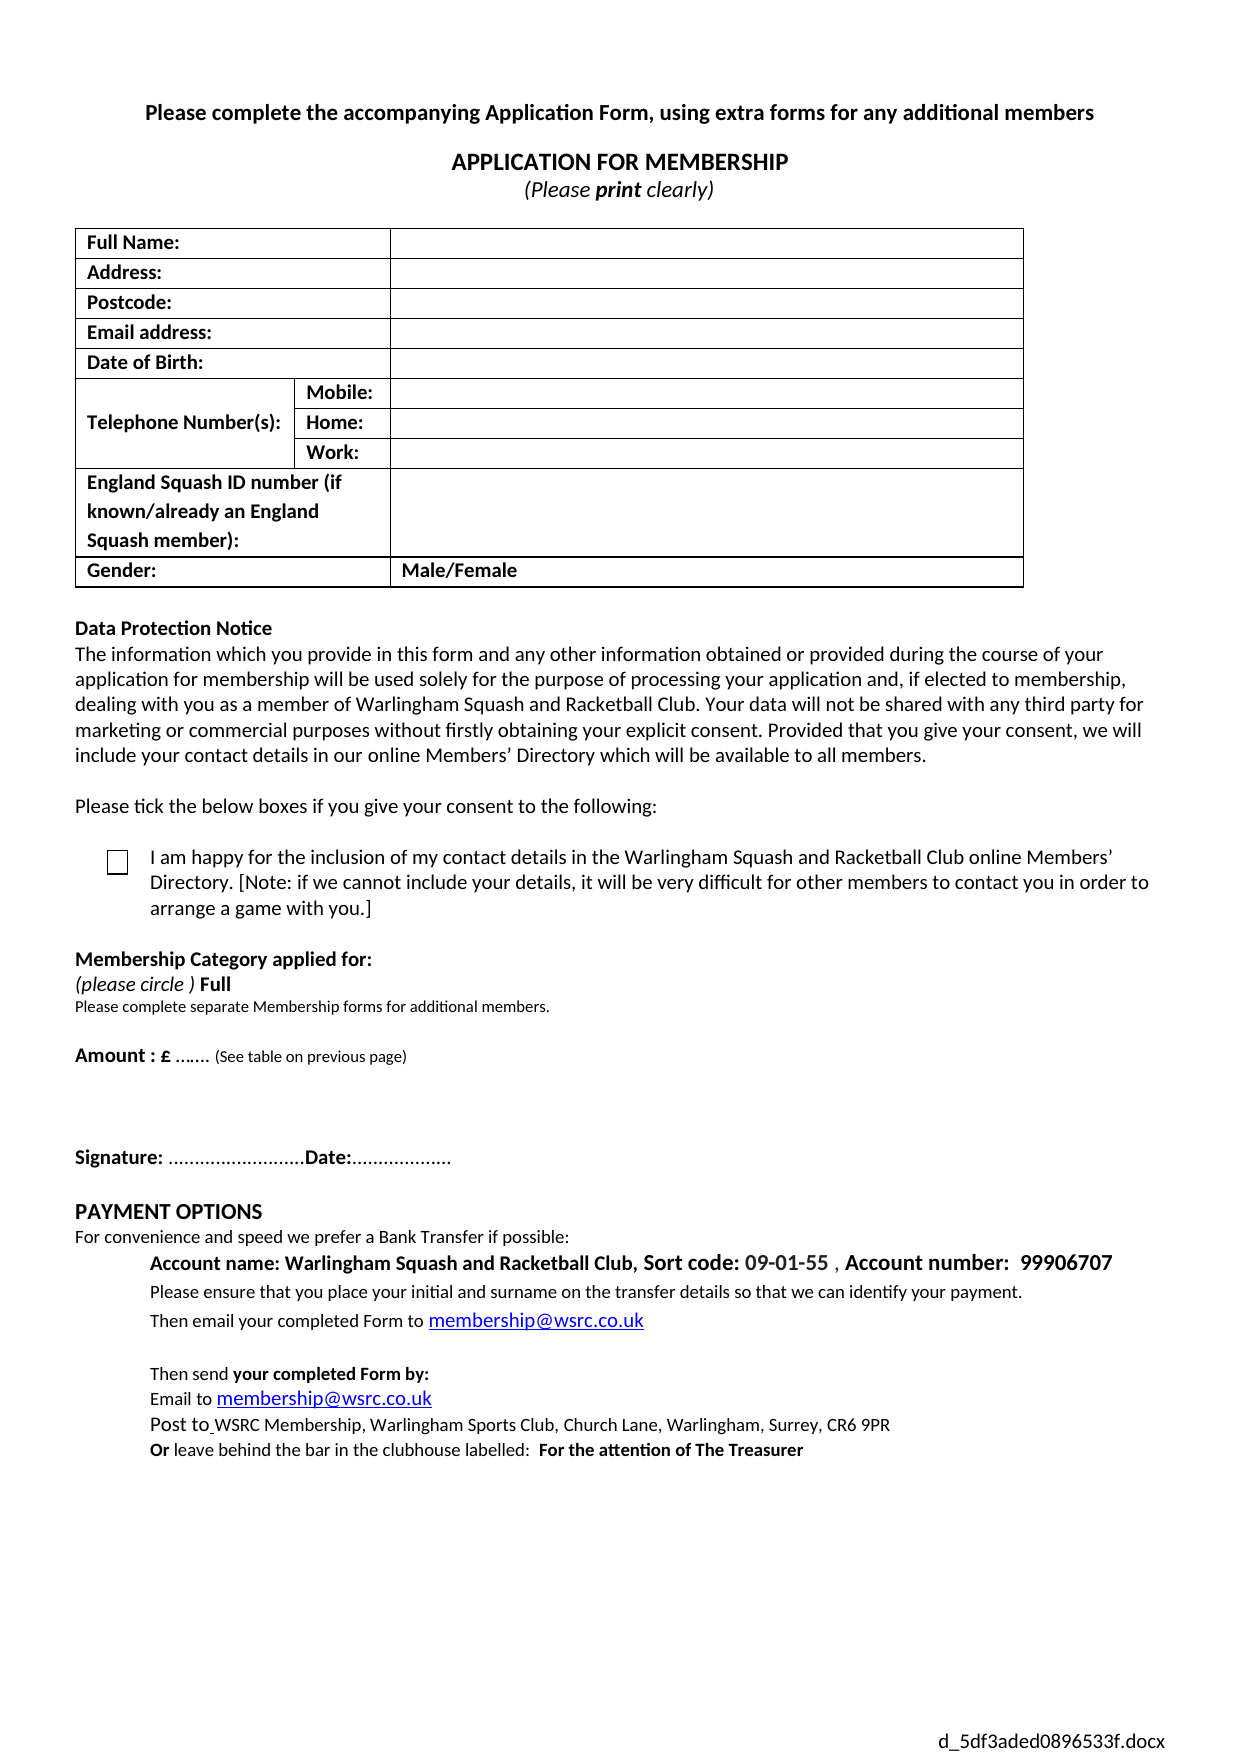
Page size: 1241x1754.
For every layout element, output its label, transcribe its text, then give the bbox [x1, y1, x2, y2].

text Post to WSRC Membership, Warlingham Sports Club, Church Lane, Warlingham, Surrey, CR6 9PR [75, 1411, 1165, 1436]
text PAYMENT OPTIONS [75, 1197, 1165, 1226]
list Then email your completed Form to membership@wsrc.co.uk [150, 1307, 1165, 1332]
table_cell [391, 349, 1023, 378]
text Please complete the accompanying Application Form, using extra forms for any additional members [75, 100, 1165, 125]
table_cell Date of Birth: [76, 349, 390, 378]
text I am happy for the inclusion of my contact details in the Warlingham Squash and Racketball Club online Members’ Directory. [Note: if we cannot include your details, it will be very difficult for other members to contact you in order to arrange a game with you.] [150, 844, 1165, 920]
table_cell Email address: [76, 319, 390, 348]
text Data Protection Notice [75, 615, 1165, 641]
text The information which you provide in this form and any other information obtained or provided during the course of your application for membership will be used solely for the purpose of processing your application and, if elected to membership, dealing with you as a member of Warlingham Squash and Racketball Club. Your data will not be shared with any third party for marketing or commercial purposes without firstly obtaining your explicit consent. Provided that you give your consent, we will include your contact details in our online Members’ Directory which will be available to all members. [75, 641, 1165, 768]
table_cell Telephone Number(s): [76, 379, 294, 468]
table_cell [391, 259, 1023, 288]
text Then send your completed Form by: [75, 1362, 1165, 1385]
table_cell Home: [295, 409, 390, 438]
table_cell Work: [295, 439, 390, 468]
table_cell [391, 409, 1023, 438]
text (please circle ) Full [75, 971, 1165, 997]
text Please complete separate Membership forms for additional members. [75, 997, 1165, 1017]
table_cell Gender: [76, 558, 390, 586]
text Or leave behind the bar in the clubhouse labelled: For the attention of The Treasurer [75, 1436, 1165, 1461]
text (Please print clearly) [75, 175, 1165, 203]
table_cell Postcode: [76, 289, 390, 318]
table_cell England Squash ID number (if known/already an England Squash member): [76, 469, 390, 556]
table_cell Address: [76, 259, 390, 288]
list Account name: Warlingham Squash and Racketball Club, Sort code: 09-01-55 , Account number: 99906707 [150, 1248, 1165, 1276]
table_cell [391, 319, 1023, 348]
table_header [391, 229, 1023, 258]
text Amount : £ ……. (See table on previous page) [75, 1042, 1165, 1068]
table_cell Male/Female [391, 558, 1023, 586]
text For convenience and speed we prefer a Bank Transfer if possible: [75, 1226, 1165, 1248]
text APPLICATION FOR MEMBERSHIP [75, 150, 1165, 175]
table_cell Mobile: [295, 379, 390, 408]
text Email to membership@wsrc.co.uk [75, 1385, 1165, 1411]
text Please tick the below boxes if you give your consent to the following: [75, 793, 1165, 819]
table_cell [391, 379, 1023, 408]
text Signature: ..........................Date:................... [75, 1144, 1165, 1169]
table_cell [391, 469, 1023, 556]
list Please ensure that you place your initial and surname on the transfer details so that we can identify your payment. [150, 1281, 1165, 1303]
table_cell [391, 439, 1023, 468]
table_header Full Name: [76, 229, 390, 258]
table_cell [391, 289, 1023, 318]
text Membership Category applied for: [75, 946, 1165, 971]
